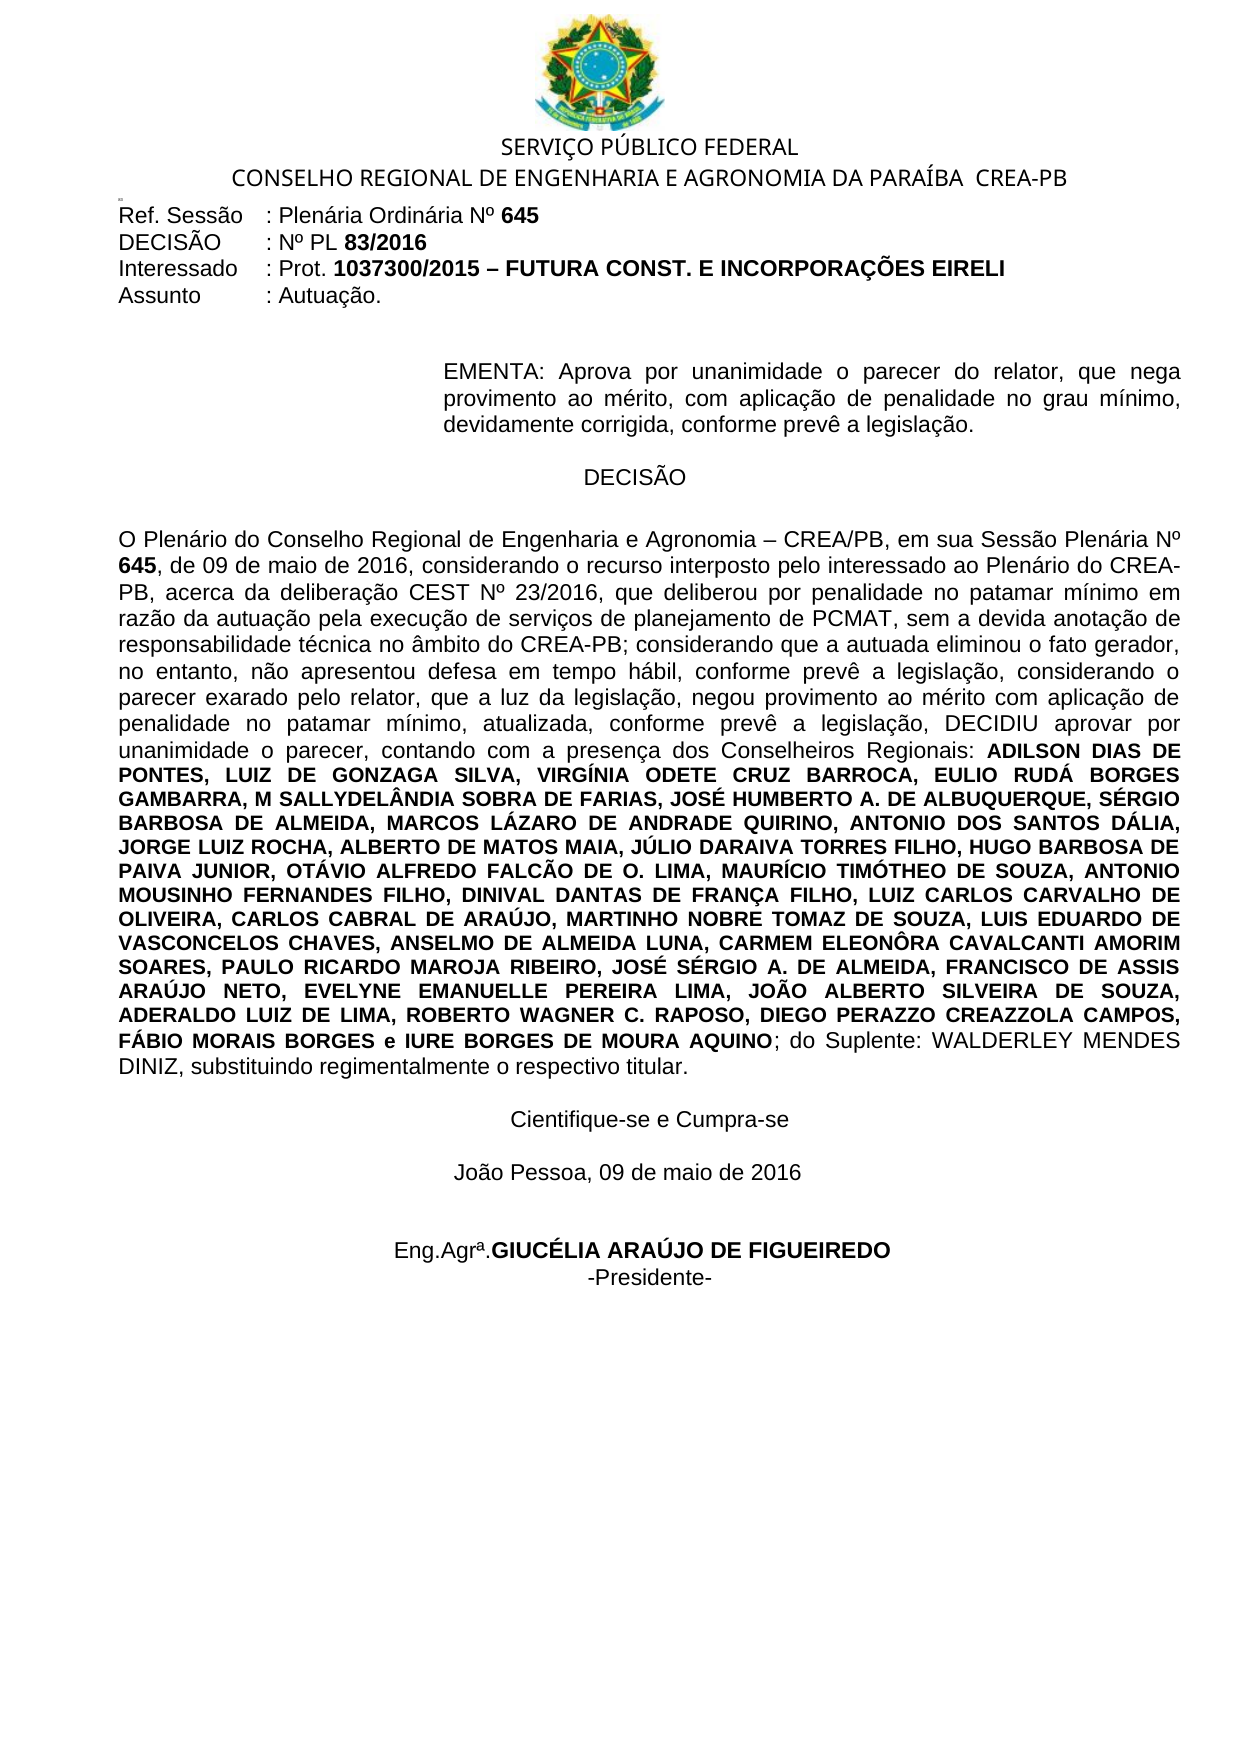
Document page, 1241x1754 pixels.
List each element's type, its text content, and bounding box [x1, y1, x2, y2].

subtitle Ref. Sessão : Plenária Ordinária Nº 645 [118, 202, 1196, 229]
text -Presidente- [118, 1264, 1181, 1290]
picture [535, 14, 665, 131]
text Eng.Agrª.GIUCÉLIA ARAÚJO DE FIGUEIREDO [118, 1237, 1166, 1264]
text Assunto : Autuação. [118, 282, 1196, 308]
text João Pessoa, 09 de maio de 2016 [88, 1158, 1166, 1185]
text EMENTA: Aprova por unanimidade o parecer do relator, que nega provimento ao mérito, com aplicação de penalidade no grau mínimo, devidamente corrigida, conforme prevê a legislação. [443, 358, 1181, 437]
text DECISÃO [88, 464, 1181, 490]
text Cientifique-se e Cumpra-se [118, 1106, 1181, 1132]
text Interessado : Prot. 1037300/2015 – FUTURA CONST. E INCORPORAÇÕES EIRELI [118, 255, 1196, 282]
text DECISÃO : Nº PL 83/2016 [118, 229, 1196, 255]
text O Plenário do Conselho Regional de Engenharia e Agronomia – CREA/PB, em sua Sessão Plenária Nº 645, de 09 de maio de 2016, considerando o recurso interposto pelo interessado ao Plenário do CREA-PB, acerca da deliberação CEST Nº 23/2016, que deliberou por penalidade no patamar mínimo em razão da autuação pela execução de serviços de planejamento de PCMAT, sem a devida anotação de responsabilidade técnica no âmbito do CREA-PB; considerando que a autuada eliminou o fato gerador, no entanto, não apresentou defesa em tempo hábil, conforme prevê a legislação, considerando o parecer exarado pelo relator, que a luz da legislação, negou provimento ao mérito com aplicação de penalidade no patamar mínimo, atualizada, conforme prevê a legislação, DECIDIU aprovar por unanimidade o parecer, contando com a presença dos Conselheiros Regionais: ADILSON DIAS DE PONTES, LUIZ DE GONZAGA SILVA, VIRGÍNIA ODETE CRUZ BARROCA, EULIO RUDÁ BORGES GAMBARRA, Mª SALLYDELÂNDIA SOBRA DE FARIAS, JOSÉ HUMBERTO A. DE ALBUQUERQUE, SÉRGIO BARBOSA DE ALMEIDA, MARCOS LÁZARO DE ANDRADE QUIRINO, ANTONIO DOS SANTOS DÁLIA, JORGE LUIZ ROCHA, ALBERTO DE MATOS MAIA, JÚLIO DARAIVA TORRES FILHO, HUGO BARBOSA DE PAIVA JUNIOR, OTÁVIO ALFREDO FALCÃO DE O. LIMA, MAURÍCIO TIMÓTHEO DE SOUZA, ANTONIO MOUSINHO FERNANDES FILHO, DINIVAL DANTAS DE FRANÇA FILHO, LUIZ CARLOS CARVALHO DE OLIVEIRA, CARLOS CABRAL DE ARAÚJO, MARTINHO NOBRE TOMAZ DE SOUZA, LUIS EDUARDO DE VASCONCELOS CHAVES, ANSELMO DE ALMEIDA LUNA, CARMEM ELEONÔRA CAVALCANTI AMORIM SOARES, PAULO RICARDO MAROJA RIBEIRO, JOSÉ SÉRGIO A. DE ALMEIDA, FRANCISCO DE ASSIS ARAÚJO NETO, EVELYNE EMANUELLE PEREIRA LIMA, JOÃO ALBERTO SILVEIRA DE SOUZA, ADERALDO LUIZ DE LIMA, ROBERTO WAGNER C. RAPOSO, DIEGO PERAZZO CREAZZOLA CAMPOS, FÁBIO MORAIS BORGES e IURE BORGES DE MOURA AQUINO; do Suplente: WALDERLEY MENDES DINIZ, substituindo regimentalmente o respectivo titular. [118, 526, 1181, 1079]
